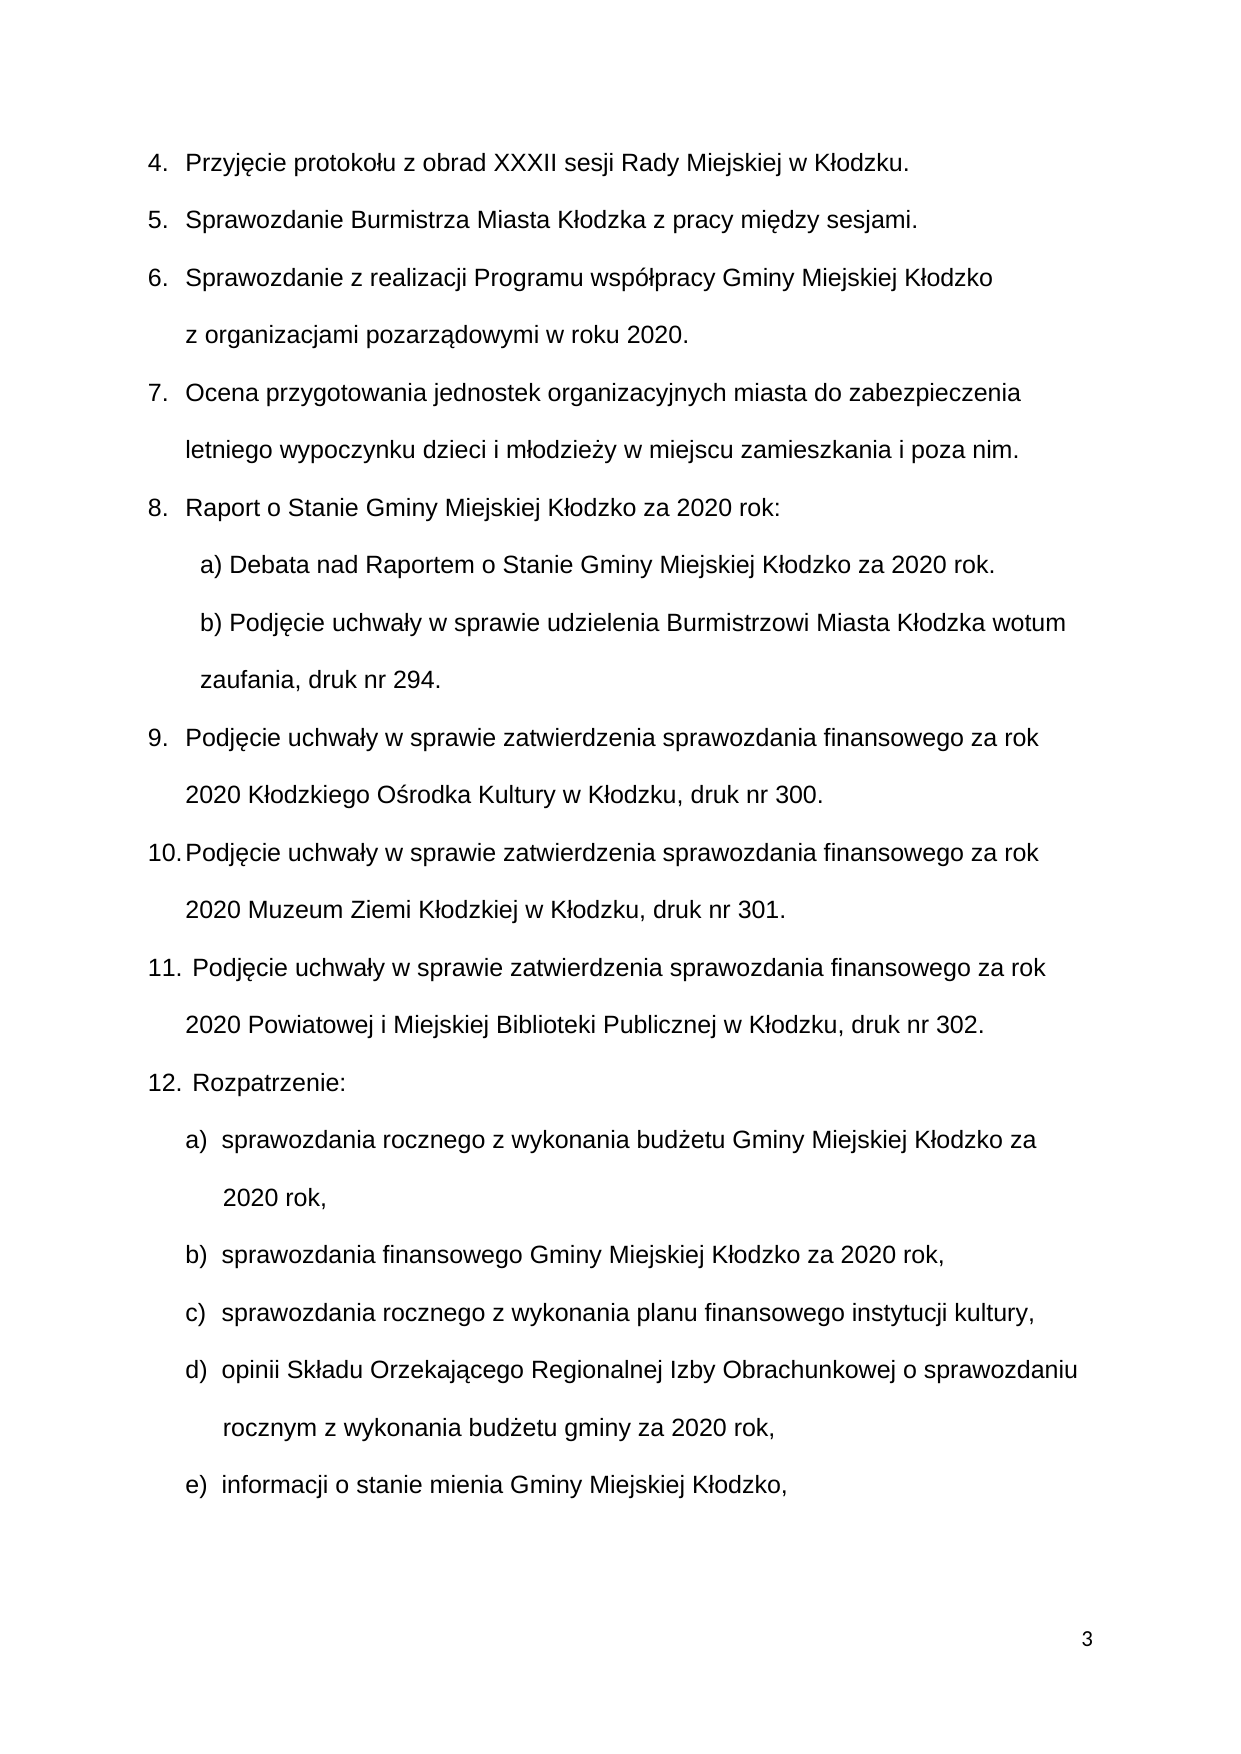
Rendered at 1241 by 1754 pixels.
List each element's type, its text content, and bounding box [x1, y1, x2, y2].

list opinii Składu Orzekającego Regionalnej Izby Obrachunkowej o sprawozdaniu rocznym z wykonania budżetu gminy za 2020 rok, [185, 1355, 1093, 1441]
list sprawozdania rocznego z wykonania budżetu Gminy Miejskiej Kłodzko za 2020 rok, [185, 1125, 1093, 1211]
list Raport o Stanie Gminy Miejskiej Kłodzko za 2020 rok: [148, 493, 1093, 521]
text a) Debata nad Raportem o Stanie Gminy Miejskiej Kłodzko za 2020 rok. [200, 550, 1093, 579]
list Rozpatrzenie: [148, 1068, 1093, 1096]
list Przyjęcie protokołu z obrad XXXII sesji Rady Miejskiej w Kłodzku. [148, 148, 1093, 176]
list sprawozdania finansowego Gminy Miejskiej Kłodzko za 2020 rok, [185, 1240, 1093, 1269]
text b) Podjęcie uchwały w sprawie udzielenia Burmistrzowi Miasta Kłodzka wotum zaufania, druk nr 294. [200, 608, 1093, 694]
list informacji o stanie mienia Gminy Miejskiej Kłodzko, [185, 1470, 1093, 1499]
list sprawozdania rocznego z wykonania planu finansowego instytucji kultury, [185, 1298, 1093, 1326]
list Sprawozdanie z realizacji Programu współpracy Gminy Miejskiej Kłodzko z organizacjami pozarządowymi w roku 2020. [148, 263, 1093, 349]
list Podjęcie uchwały w sprawie zatwierdzenia sprawozdania finansowego za rok 2020 Muzeum Ziemi Kłodzkiej w Kłodzku, druk nr 301. [148, 838, 1093, 924]
list Podjęcie uchwały w sprawie zatwierdzenia sprawozdania finansowego za rok 2020 Kłodzkiego Ośrodka Kultury w Kłodzku, druk nr 300. [148, 723, 1093, 809]
list Ocena przygotowania jednostek organizacyjnych miasta do zabezpieczenia letniego wypoczynku dzieci i młodzieży w miejscu zamieszkania i poza nim. [148, 378, 1093, 464]
list Sprawozdanie Burmistrza Miasta Kłodzka z pracy między sesjami. [148, 205, 1093, 234]
list Podjęcie uchwały w sprawie zatwierdzenia sprawozdania finansowego za rok 2020 Powiatowej i Miejskiej Biblioteki Publicznej w Kłodzku, druk nr 302. [148, 953, 1093, 1039]
